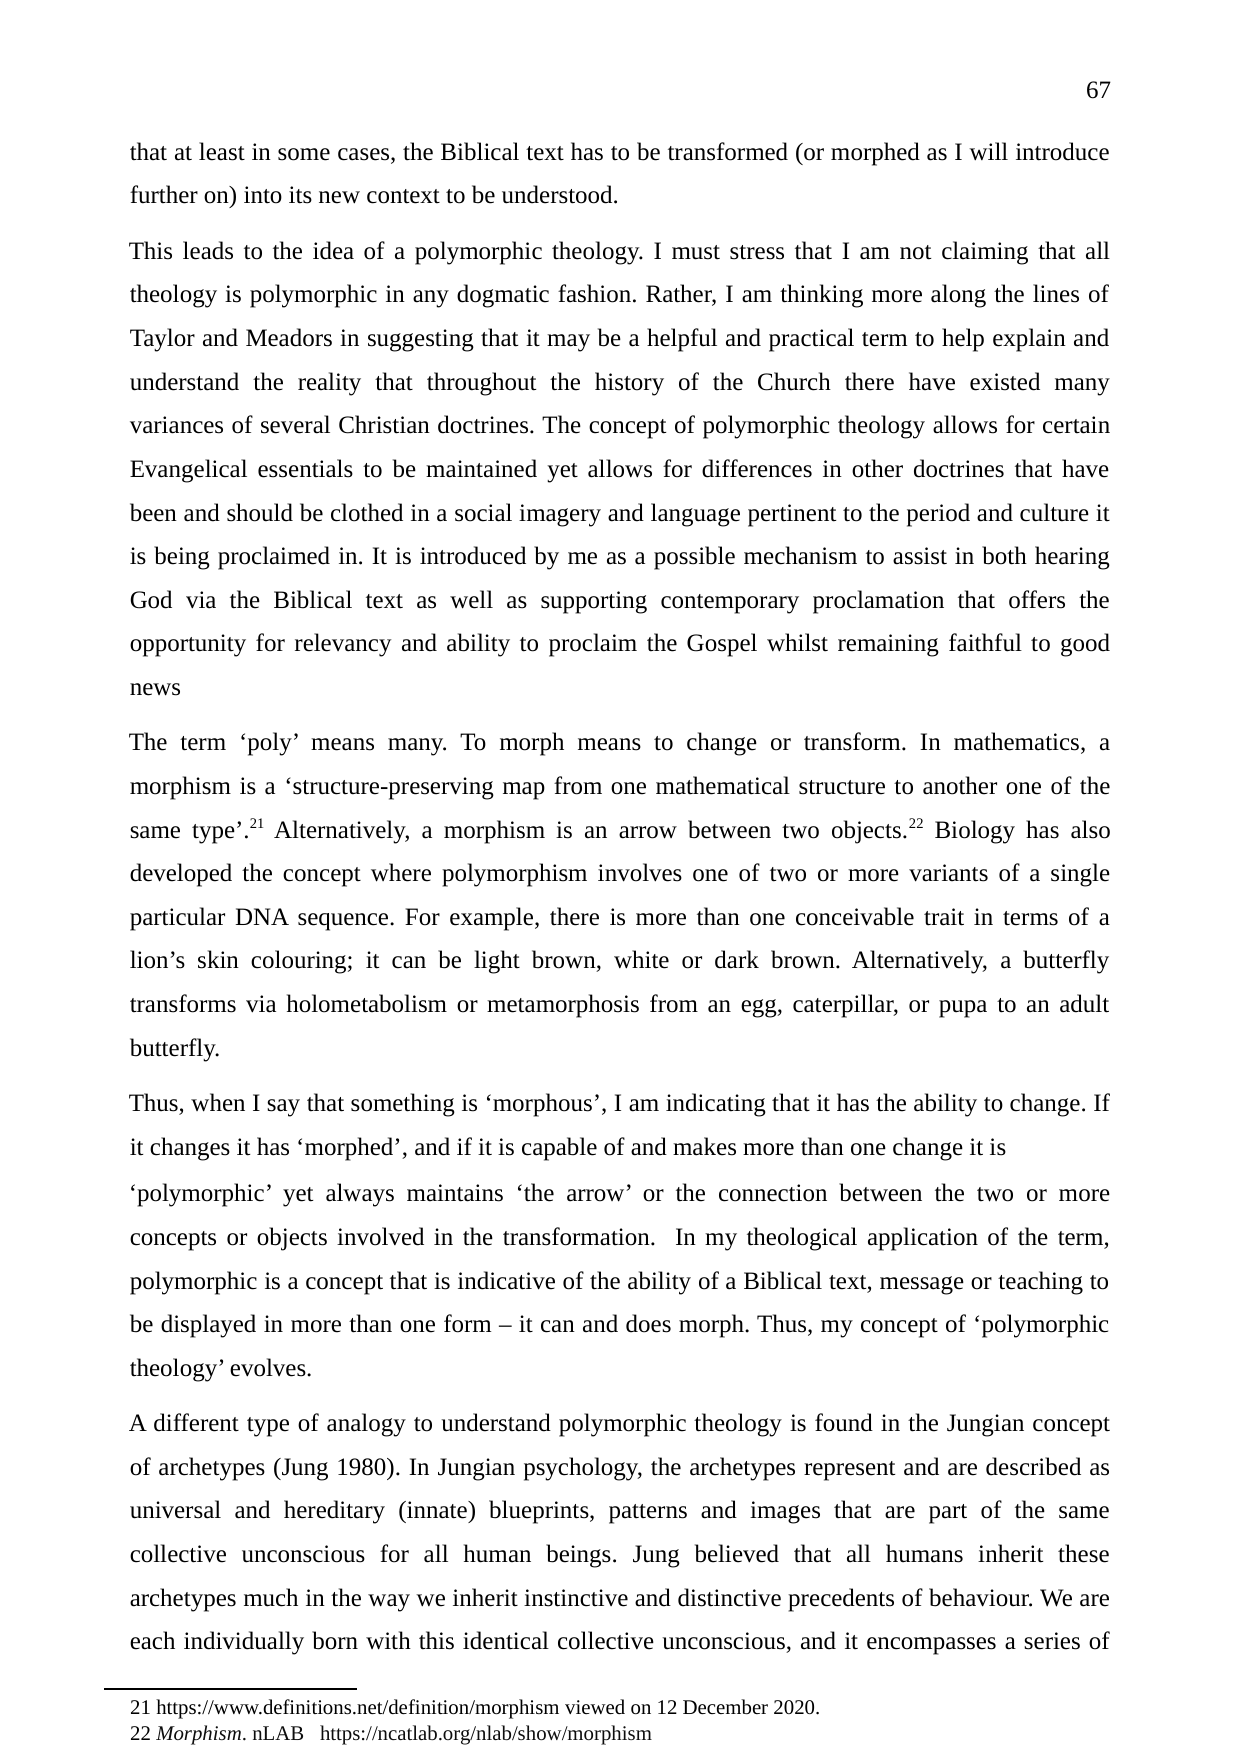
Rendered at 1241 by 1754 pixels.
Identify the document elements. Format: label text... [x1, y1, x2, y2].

text This leads to the idea of a polymorphic theology. I must stress that I am not claiming that all theology is polymorphic in any dogmatic fashion. Rather, I am thinking more along the lines of Taylor and Meadors in suggesting that it may be a helpful and practical term to help explain and understand the reality that throughout the history of the Church there have existed many variances of several Christian doctrines. The concept of polymorphic theology allows for certain Evangelical essentials to be maintained yet allows for differences in other doctrines that have been and should be clothed in a social imagery and language pertinent to the period and culture it is being proclaimed in. It is introduced by me as a possible mechanism to assist in both hearing God via the Biblical text as well as supporting contemporary proclamation that offers the opportunity for relevancy and ability to proclaim the Gospel whilst remaining faithful to good news [128, 236, 1111, 701]
text ‘polymorphic’ yet always maintains ‘the arrow’ or the connection between the two or more concepts or objects involved in the transformation. In my theological application of the term, polymorphic is a concept that is indicative of the ability of a Biblical text, message or teaching to be displayed in more than one form – it can and does morph. Thus, my concept of ‘polymorphic theology’ evolves. [128, 1178, 1111, 1382]
text Thus, when I say that something is ‘morphous’, I am indicating that it has the ability to change. If it changes it has ‘morphed’, and if it is capable of and makes more than one change it is [128, 1088, 1111, 1161]
text The term ‘poly’ means many. To morph means to change or transform. In mathematics, a morphism is a ‘structure-preserving map from one mathematical structure to another one of the same type’. Alternatively, a morphism is an arrow between two objects. Biology has also developed the concept where polymorphism involves one of two or more variants of a single particular DNA sequence. For example, there is more than one conceivable trait in terms of a lion’s skin colouring; it can be light brown, white or dark brown. Alternatively, a butterfly transforms via holometabolism or metamorphosis from an egg, caterpillar, or pupa to an adult butterfly. [128, 727, 1111, 1062]
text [128, 137, 1111, 209]
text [128, 1408, 1111, 1655]
